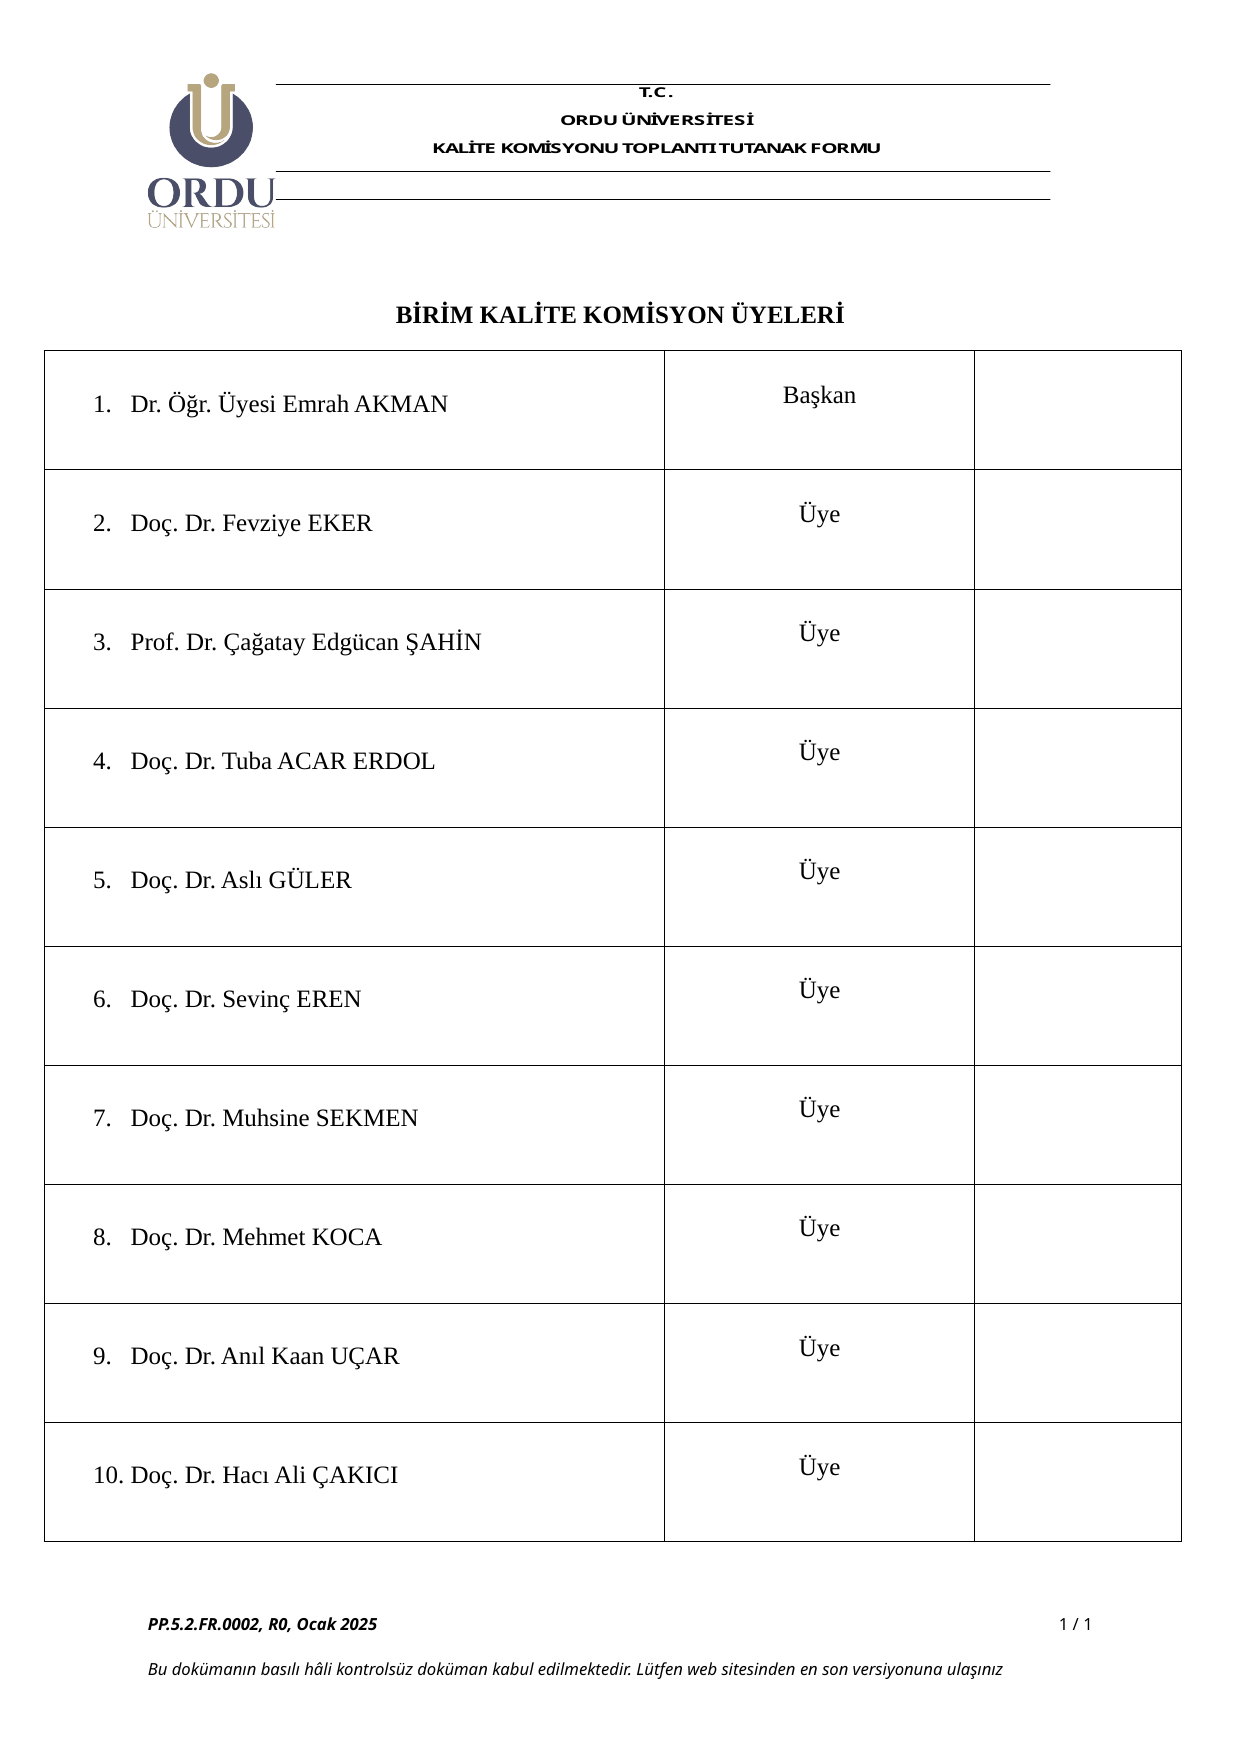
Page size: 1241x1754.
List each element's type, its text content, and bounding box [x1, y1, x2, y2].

table_cell Üye [665, 470, 974, 588]
table_cell [975, 1185, 1181, 1303]
table_cell Doç. Dr. Aslı GÜLER [45, 828, 664, 946]
table_cell [975, 1066, 1181, 1184]
table_cell Üye [665, 1304, 974, 1422]
table_cell Doç. Dr. Mehmet KOCA [45, 1185, 664, 1303]
table_cell Üye [665, 947, 974, 1065]
table_cell [975, 828, 1181, 946]
table_cell Doç. Dr. Tuba ACAR ERDOL [45, 709, 664, 827]
table_cell [975, 1423, 1181, 1541]
table_cell Üye [665, 1066, 974, 1184]
table_cell [975, 590, 1181, 707]
table_cell Üye [665, 590, 974, 707]
table_cell Üye [665, 828, 974, 946]
text BİRİM KALİTE KOMİSYON ÜYELERİ [148, 301, 1093, 329]
table_cell Üye [665, 709, 974, 827]
table_cell Doç. Dr. Sevinç EREN [45, 947, 664, 1065]
table_cell Doç. Dr. Muhsine SEKMEN [45, 1066, 664, 1184]
table_cell Doç. Dr. Fevziye EKER [45, 470, 664, 588]
picture [147, 73, 276, 228]
table_cell Doç. Dr. Anıl Kaan UÇAR [45, 1304, 664, 1422]
table_header [975, 351, 1181, 469]
table_cell Üye [665, 1185, 974, 1303]
table_cell [975, 470, 1181, 588]
table_cell [975, 709, 1181, 827]
table_header Dr. Öğr. Üyesi Emrah AKMAN [45, 351, 664, 469]
table_cell [975, 947, 1181, 1065]
table_cell Üye [665, 1423, 974, 1541]
table_header Başkan [665, 351, 974, 469]
table_cell [975, 1304, 1181, 1422]
table_cell Prof. Dr. Çağatay Edgücan ŞAHİN [45, 590, 664, 707]
table_cell Doç. Dr. Hacı Ali ÇAKICI [45, 1423, 664, 1541]
